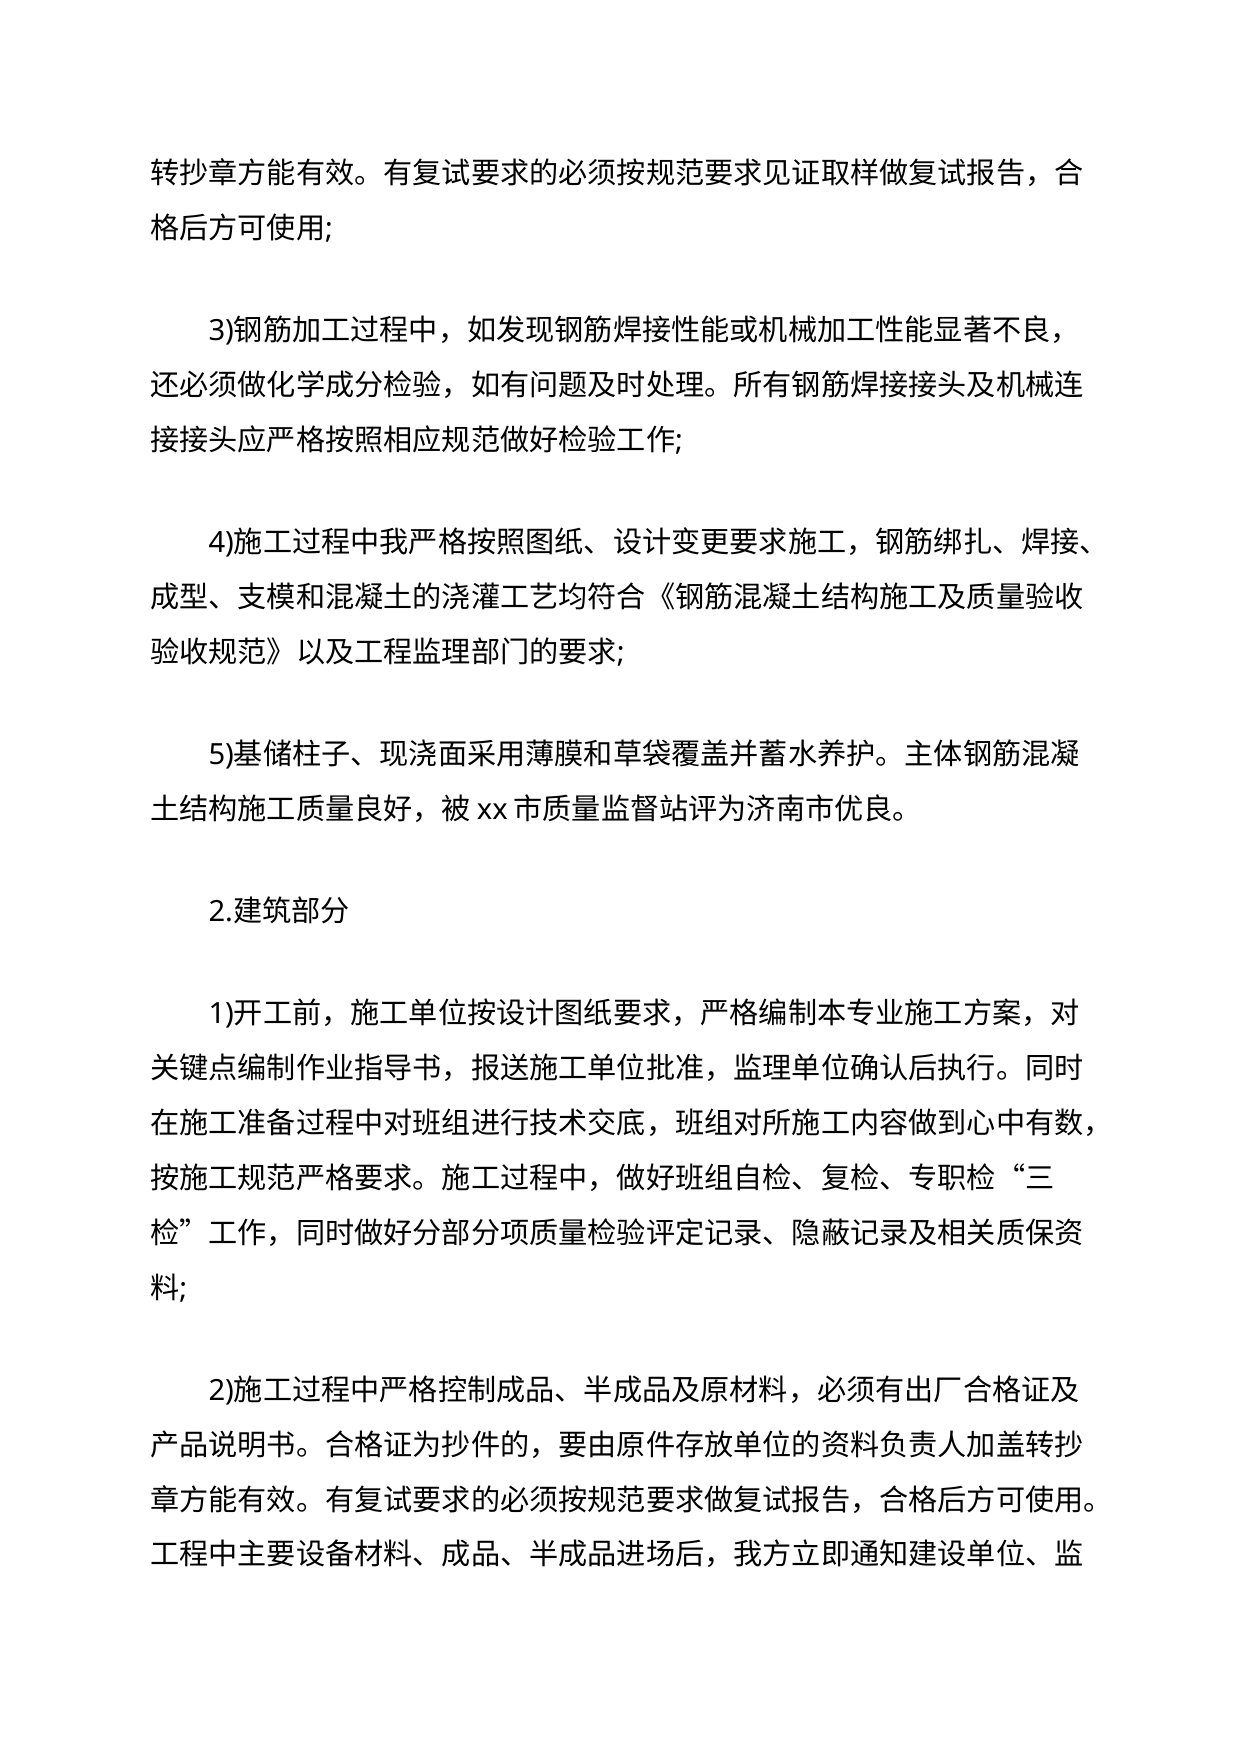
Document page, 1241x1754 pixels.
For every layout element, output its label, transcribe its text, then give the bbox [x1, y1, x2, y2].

text 4)施工过程中我严格按照图纸、设计变更要求施工，钢筋绑扎、焊接、成型、支模和混凝土的浇灌工艺均符合《钢筋混凝土结构施工及质量验收验收规范》以及工程监理部门的要求; [150, 519, 1090, 671]
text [150, 1366, 1090, 1573]
text 3)钢筋加工过程中，如发现钢筋焊接性能或机械加工性能显著不良，还必须做化学成分检验，如有问题及时处理。所有钢筋焊接接头及机械连接接头应严格按照相应规范做好检验工作; [150, 307, 1090, 459]
text 2.建筑部分 [150, 888, 1090, 930]
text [150, 150, 1090, 247]
text 5)基储柱子、现浇面采用薄膜和草袋覆盖并蓄水养护。主体钢筋混凝土结构施工质量良好，被xx市质量监督站评为济南市优良。 [150, 731, 1090, 828]
text 1)开工前，施工单位按设计图纸要求，严格编制本专业施工方案，对关键点编制作业指导书，报送施工单位批准，监理单位确认后执行。同时在施工准备过程中对班组进行技术交底，班组对所施工内容做到心中有数，按施工规范严格要求。施工过程中，做好班组自检、复检、专职检“三检”工作，同时做好分部分项质量检验评定记录、隐蔽记录及相关质保资料; [150, 989, 1090, 1307]
